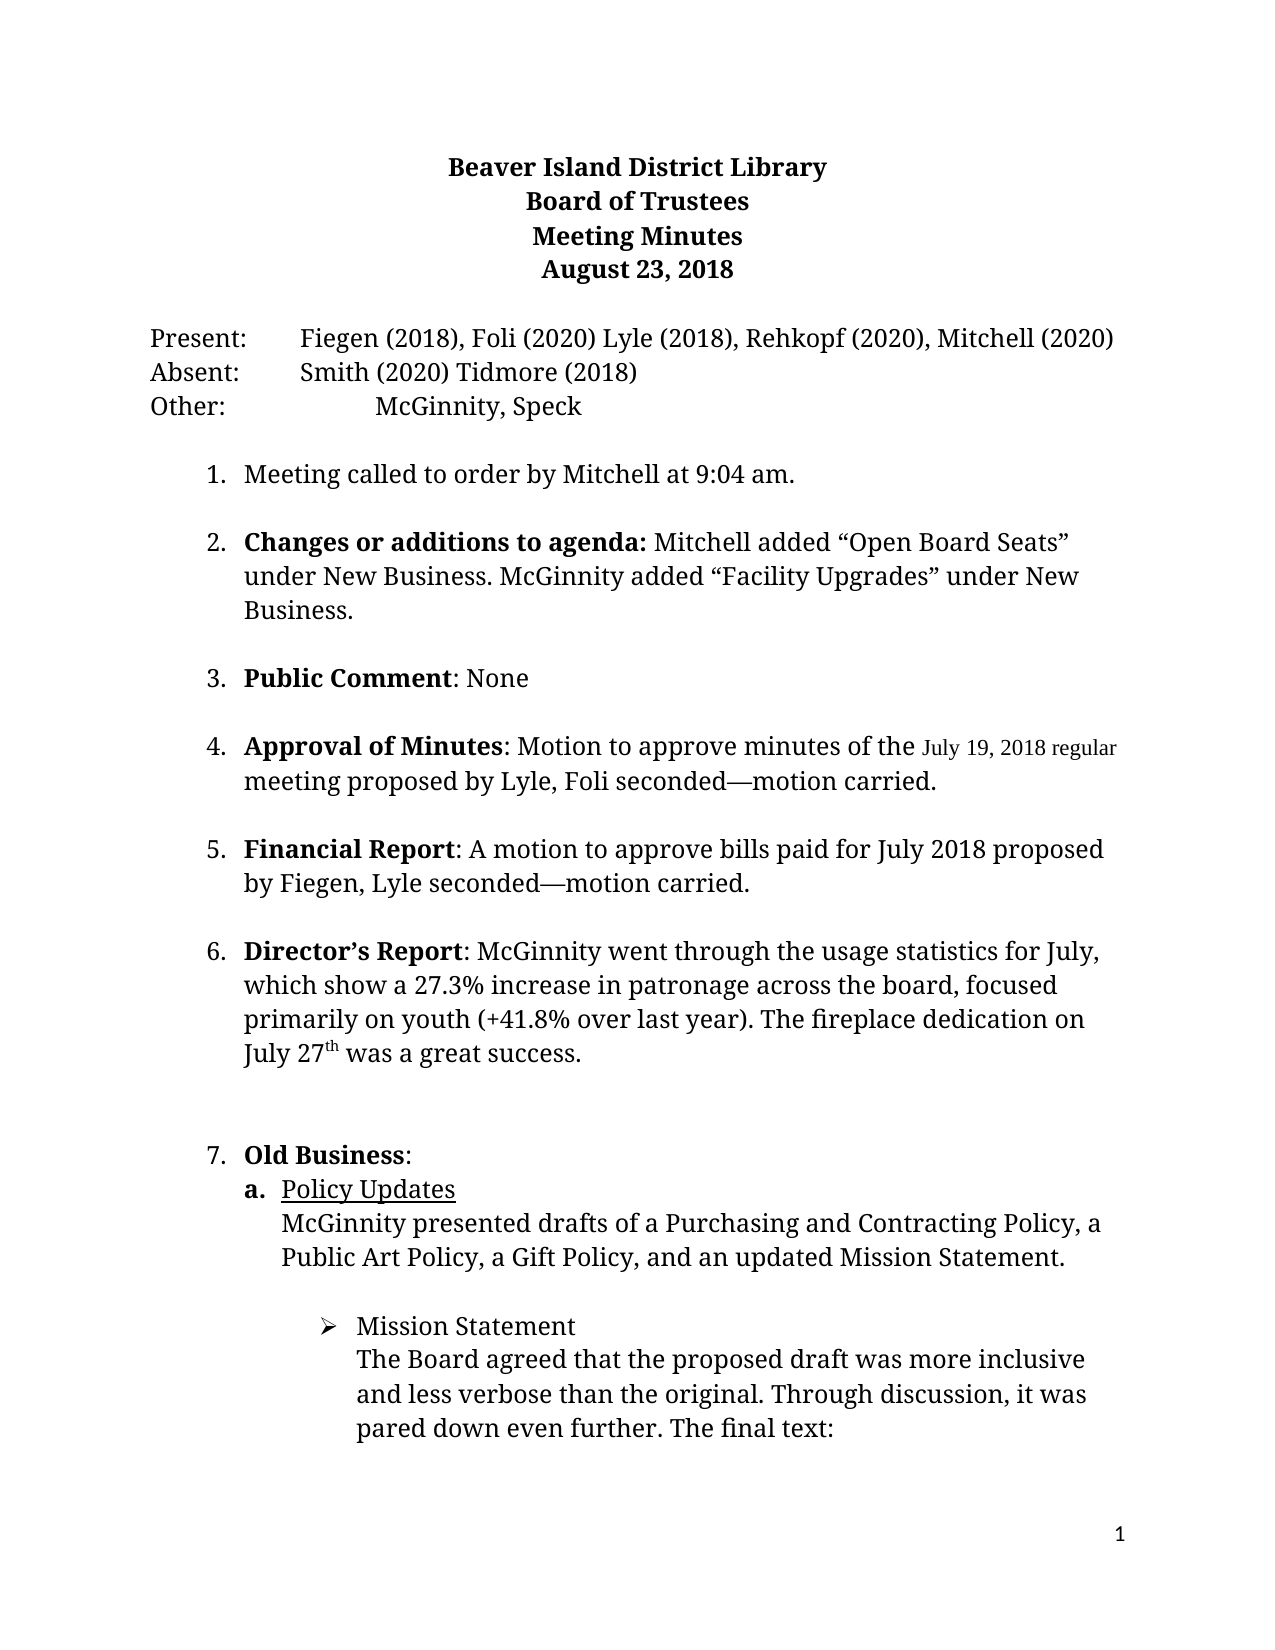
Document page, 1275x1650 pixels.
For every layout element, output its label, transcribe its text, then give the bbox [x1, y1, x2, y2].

list The Board agreed that the proposed draft was more inclusive and less verbose than the original. Through discussion, it was pared down even further. The final text: [356, 1342, 1125, 1444]
list Meeting called to order by Mitchell at 9:04 am. [206, 457, 1125, 491]
list Old Business: [206, 1138, 1125, 1172]
text Beaver Island District Library [150, 150, 1125, 184]
text Meeting Minutes [150, 218, 1125, 252]
text Other: McGinnity, Speck [150, 388, 1125, 422]
list McGinnity presented drafts of a Purchasing and Contracting Policy, a Public Art Policy, a Gift Policy, and an updated Mission Statement. [281, 1206, 1125, 1274]
list Policy Updates [244, 1172, 1125, 1206]
list Financial Report: A motion to approve bills paid for July 2018 proposed by Fiegen, Lyle seconded—motion carried. [206, 831, 1125, 899]
text August 23, 2018 [150, 252, 1125, 286]
list Changes or additions to agenda: Mitchell added “Open Board Seats” under New Business. McGinnity added “Facility Upgrades” under New Business. [206, 525, 1125, 627]
list Mission Statement [319, 1308, 1125, 1342]
list Approval of Minutes: Motion to approve minutes of the July 19, 2018 regular meeting proposed by Lyle, Foli seconded—motion carried. [206, 729, 1125, 797]
list Director’s Report: McGinnity went through the usage statistics for July, which show a 27.3% increase in patronage across the board, focused primarily on youth (+41.8% over last year). The fireplace dedication on July 27th was a great success. [206, 933, 1125, 1070]
text Present: Fiegen (2018), Foli (2020) Lyle (2018), Rehkopf (2020), Mitchell (2020) [150, 320, 1125, 354]
text Absent: Smith (2020) Tidmore (2018) [150, 354, 1125, 388]
text Board of Trustees [150, 184, 1125, 218]
list Public Comment: None [206, 661, 1125, 695]
